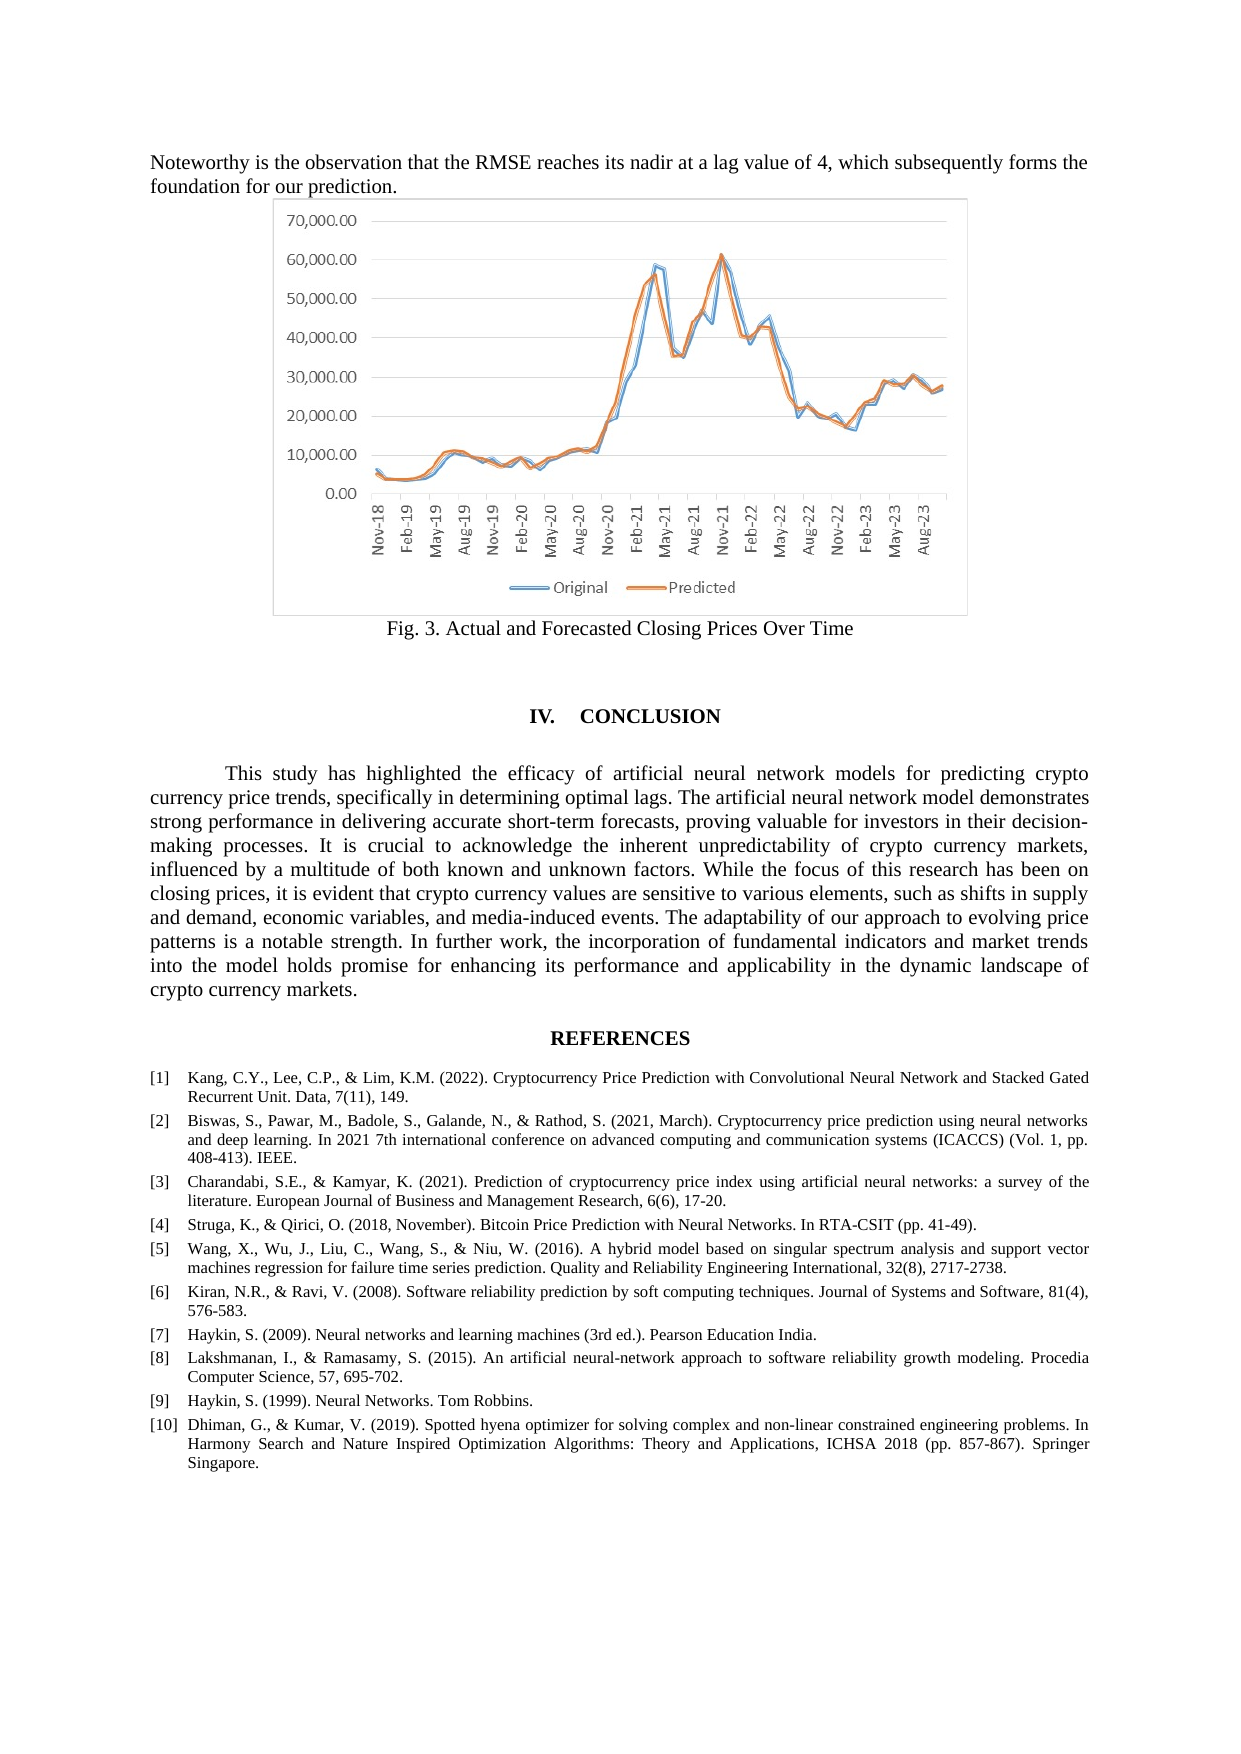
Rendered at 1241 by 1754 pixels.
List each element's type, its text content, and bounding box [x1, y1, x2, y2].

text Wang, X., Wu, J., Liu, C., Wang, S., & Niu, W. (2016). A hybrid model based on singular spectrum analysis and support vector machines regression for failure time series prediction. Quality and Reliability Engineering International, 32(8), 2717-2738. [150, 1239, 1090, 1277]
text Haykin, S. (1999). Neural Networks. Tom Robbins. [150, 1392, 1090, 1410]
text Fig. 3. Actual and Forecasted Closing Prices Over Time [150, 616, 1090, 639]
text This study has highlighted the efficacy of artificial neural network models for predicting crypto currency price trends, specifically in determining optimal lags. The artificial neural network model demonstrates strong performance in delivering accurate short-term forecasts, proving valuable for investors in their decision-making processes. It is crucial to acknowledge the inherent unpredictability of crypto currency markets, influenced by a multitude of both known and unknown factors. While the focus of this research has been on closing prices, it is evident that crypto currency values are sensitive to various elements, such as shifts in supply and demand, economic variables, and media-induced events. The adaptability of our approach to evolving price patterns is a notable strength. In further work, the incorporation of fundamental indicators and market trends into the model holds promise for enhancing its performance and applicability in the dynamic landscape of crypto currency markets. [150, 761, 1090, 1001]
subtitle CONCLUSION [150, 704, 1090, 728]
text Dhiman, G., & Kumar, V. (2019). Spotted hyena optimizer for solving complex and non-linear constrained engineering problems. In Harmony Search and Nature Inspired Optimization Algorithms: Theory and Applications, ICHSA 2018 (pp. 857-867). Springer Singapore. [150, 1416, 1090, 1472]
text Biswas, S., Pawar, M., Badole, S., Galande, N., & Rathod, S. (2021, March). Cryptocurrency price prediction using neural networks and deep learning. In 2021 7th international conference on advanced computing and communication systems (ICACCS) (Vol. 1, pp. 408-413). IEEE. [150, 1111, 1090, 1168]
text Struga, K., & Qirici, O. (2018, November). Bitcoin Price Prediction with Neural Networks. In RTA-CSIT (pp. 41-49). [150, 1216, 1090, 1234]
text Kang, C.Y., Lee, C.P., & Lim, K.M. (2022). Cryptocurrency Price Prediction with Convolutional Neural Network and Stacked Gated Recurrent Unit. Data, 7(11), 149. [150, 1069, 1090, 1106]
subtitle REFERENCES [150, 1026, 1090, 1049]
text Kiran, N.R., & Ravi, V. (2008). Software reliability prediction by soft computing techniques. Journal of Systems and Software, 81(4), 576-583. [150, 1282, 1090, 1320]
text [150, 150, 1090, 198]
text Lakshmanan, I., & Ramasamy, S. (2015). An artificial neural-network approach to software reliability growth modeling. Procedia Computer Science, 57, 695-702. [150, 1349, 1090, 1386]
text Haykin, S. (2009). Neural networks and learning machines (3rd ed.). Pearson Education India. [150, 1325, 1090, 1344]
picture [272, 198, 968, 616]
text Charandabi, S.E., & Kamyar, K. (2021). Prediction of cryptocurrency price index using artificial neural networks: a survey of the literature. European Journal of Business and Management Research, 6(6), 17-20. [150, 1173, 1090, 1210]
